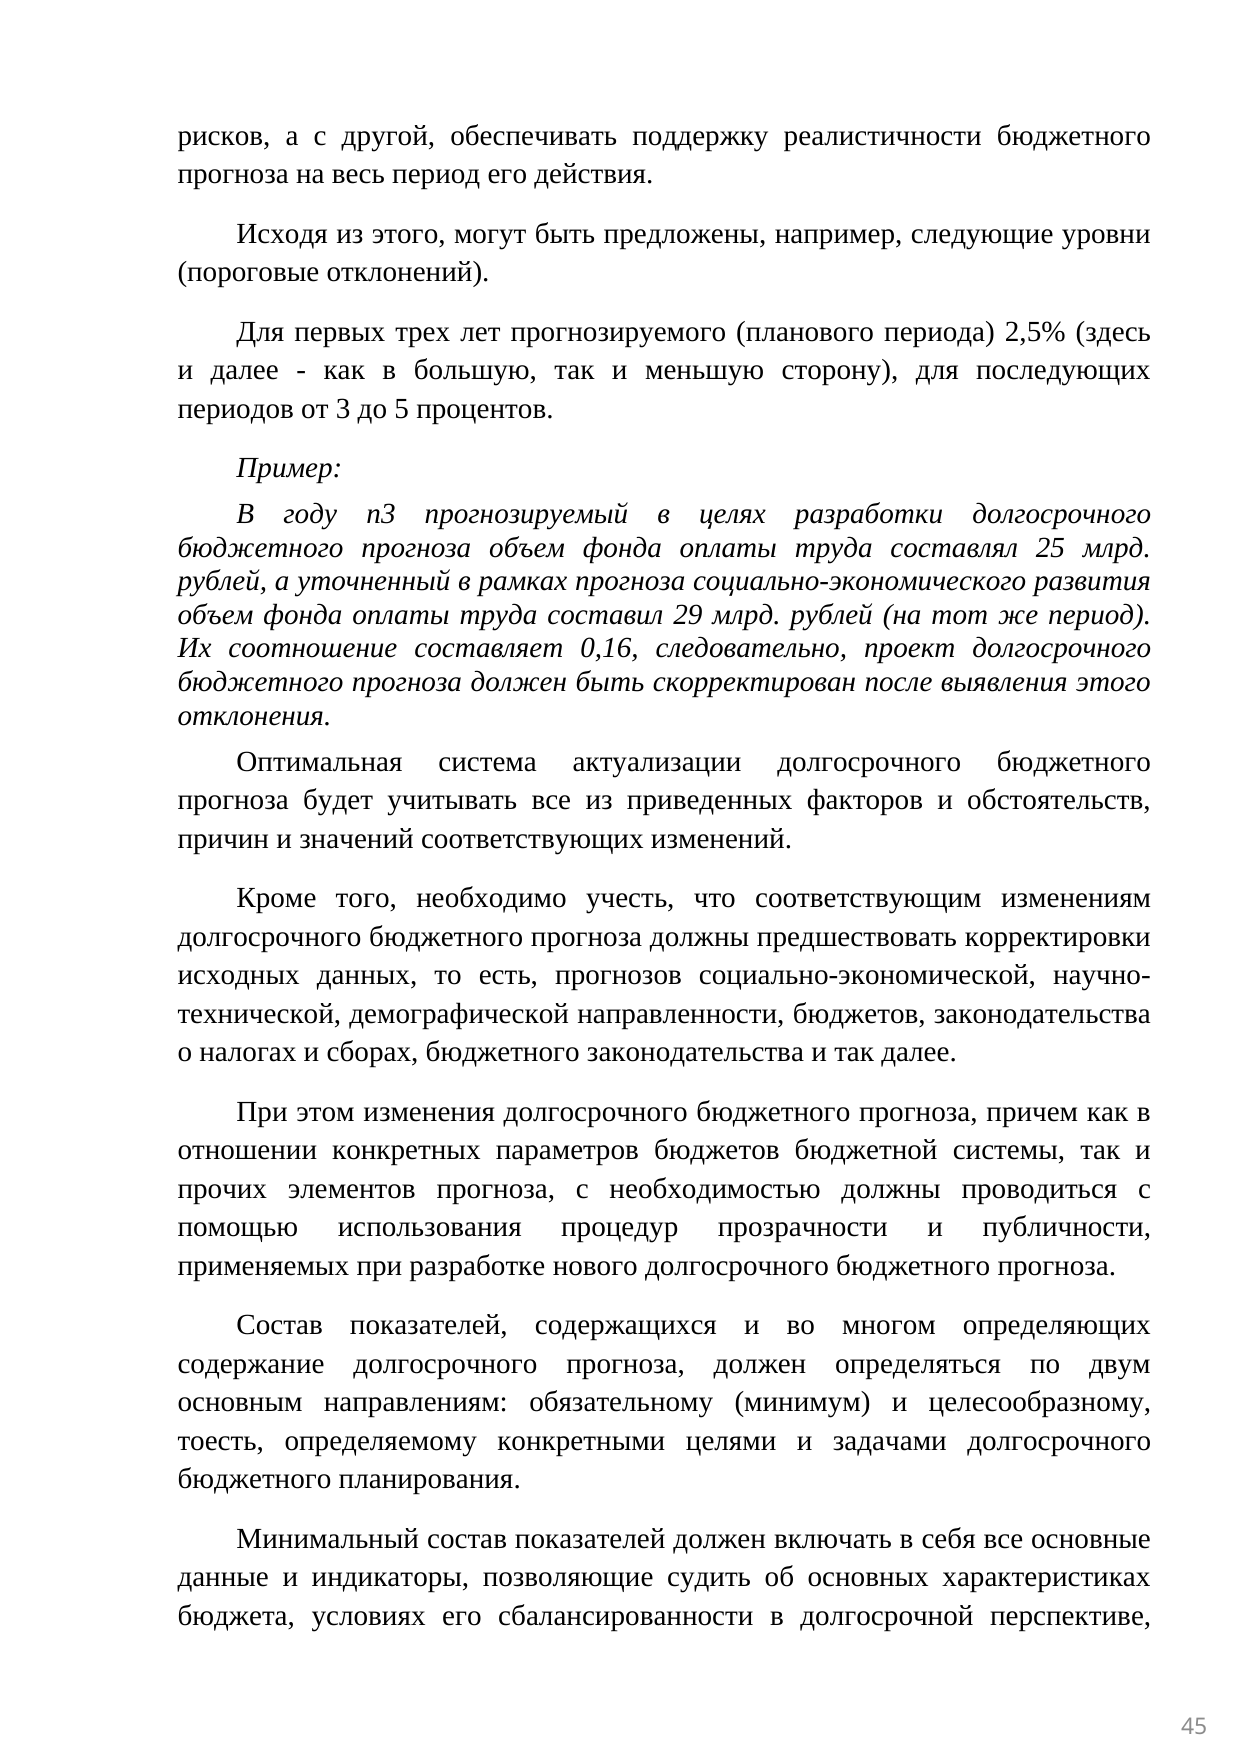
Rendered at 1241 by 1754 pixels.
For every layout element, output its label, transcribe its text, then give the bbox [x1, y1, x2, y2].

text При этом изменения долгосрочного бюджетного прогноза, причем как в отношении конкретных параметров бюджетов бюджетной системы, так и прочих элементов прогноза, с необходимостью должны проводиться с помощью использования процедур прозрачности и публичности, применяемых при разработке нового долгосрочного бюджетного прогноза. [177, 1094, 1152, 1281]
text Исходя из этого, могут быть предложены, например, следующие уровни (пороговые отклонений). [177, 216, 1152, 288]
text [177, 1521, 1152, 1631]
text Кроме того, необходимо учесть, что соответствующим изменениям долгосрочного бюджетного прогноза должны предшествовать корректировки исходных данных, то есть, прогнозов социально-экономической, научно-технической, демографической направленности, бюджетов, законодательства о налогах и сборах, бюджетного законодательства и так далее. [177, 880, 1152, 1068]
text Для первых трех лет прогнозируемого (планового периода) 2,5% (здесь и далее - как в большую, так и меньшую сторону), для последующих периодов от 3 до 5 процентов. [177, 314, 1152, 424]
text Оптимальная система актуализации долгосрочного бюджетного прогноза будет учитывать все из приведенных факторов и обстоятельств, причин и значений соответствующих изменений. [177, 744, 1152, 854]
text Состав показателей, содержащихся и во многом определяющих содержание долгосрочного прогноза, должен определяться по двум основным направлениям: обязательному (минимум) и целесообразному, тоесть, определяемому конкретными целями и задачами долгосрочного бюджетного планирования. [177, 1307, 1152, 1495]
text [177, 118, 1152, 190]
text Пример: [177, 450, 1152, 484]
text В году n3 прогнозируемый в целях разработки долгосрочного бюджетного прогноза объем фонда оплаты труда составлял 25 млрд. рублей, а уточненный в рамках прогноза социально-экономического развития объем фонда оплаты труда составил 29 млрд. рублей (на тот же период). Их соотношение составляет 0,16, следовательно, проект долгосрочного бюджетного прогноза должен быть скорректирован после выявления этого отклонения. [177, 496, 1152, 731]
